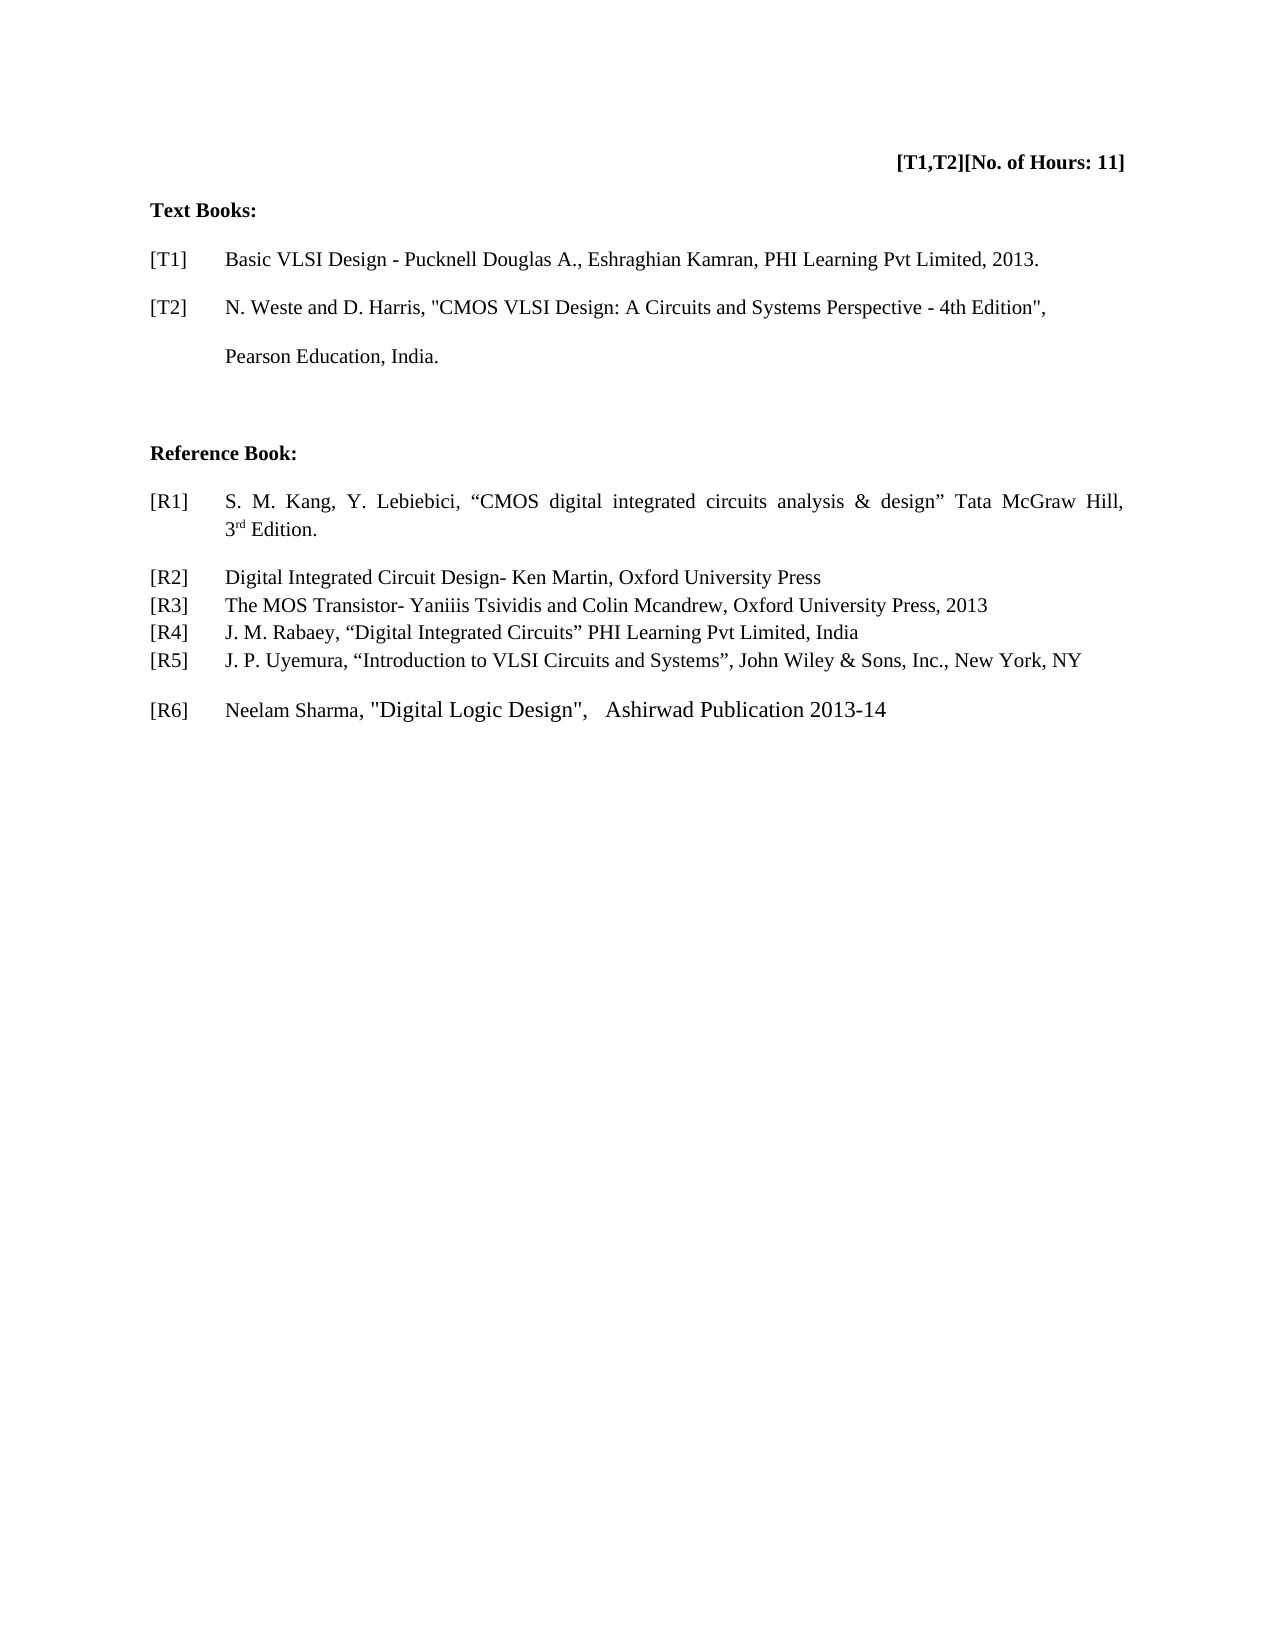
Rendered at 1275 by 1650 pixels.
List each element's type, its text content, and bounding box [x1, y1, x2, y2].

text [R3] The MOS Transistor- Yaniiis Tsividis and Colin Mcandrew, Oxford University Press, 2013 [150, 593, 1125, 617]
text Pearson Education, India. [150, 344, 1125, 368]
text [R4] J. M. Rabaey, “Digital Integrated Circuits” PHI Learning Pvt Limited, India [150, 620, 1125, 644]
text [T2] N. Weste and D. Harris, "CMOS VLSI Design: A Circuits and Systems Perspective - 4th Edition", [150, 295, 1125, 319]
text [T1,T2][No. of Hours: 11] [150, 150, 1125, 174]
text Reference Book: [150, 441, 1125, 465]
text [R2] Digital Integrated Circuit Design- Ken Martin, Oxford University Press [150, 565, 1125, 589]
text Text Books: [150, 198, 1125, 222]
text [R6] Neelam Sharma, "Digital Logic Design", Ashirwad Publication 2013-14 [150, 696, 1125, 723]
text [R1] S. M. Kang, Y. Lebiebici, “CMOS digital integrated circuits analysis & design” Tata McGraw Hill, 3rd Edition. [150, 489, 1125, 541]
text [R5] J. P. Uyemura, “Introduction to VLSI Circuits and Systems”, John Wiley & Sons, Inc., New York, NY [150, 648, 1125, 672]
text [T1] Basic VLSI Design - Pucknell Douglas A., Eshraghian Kamran, PHI Learning Pvt Limited, 2013. [150, 247, 1125, 271]
